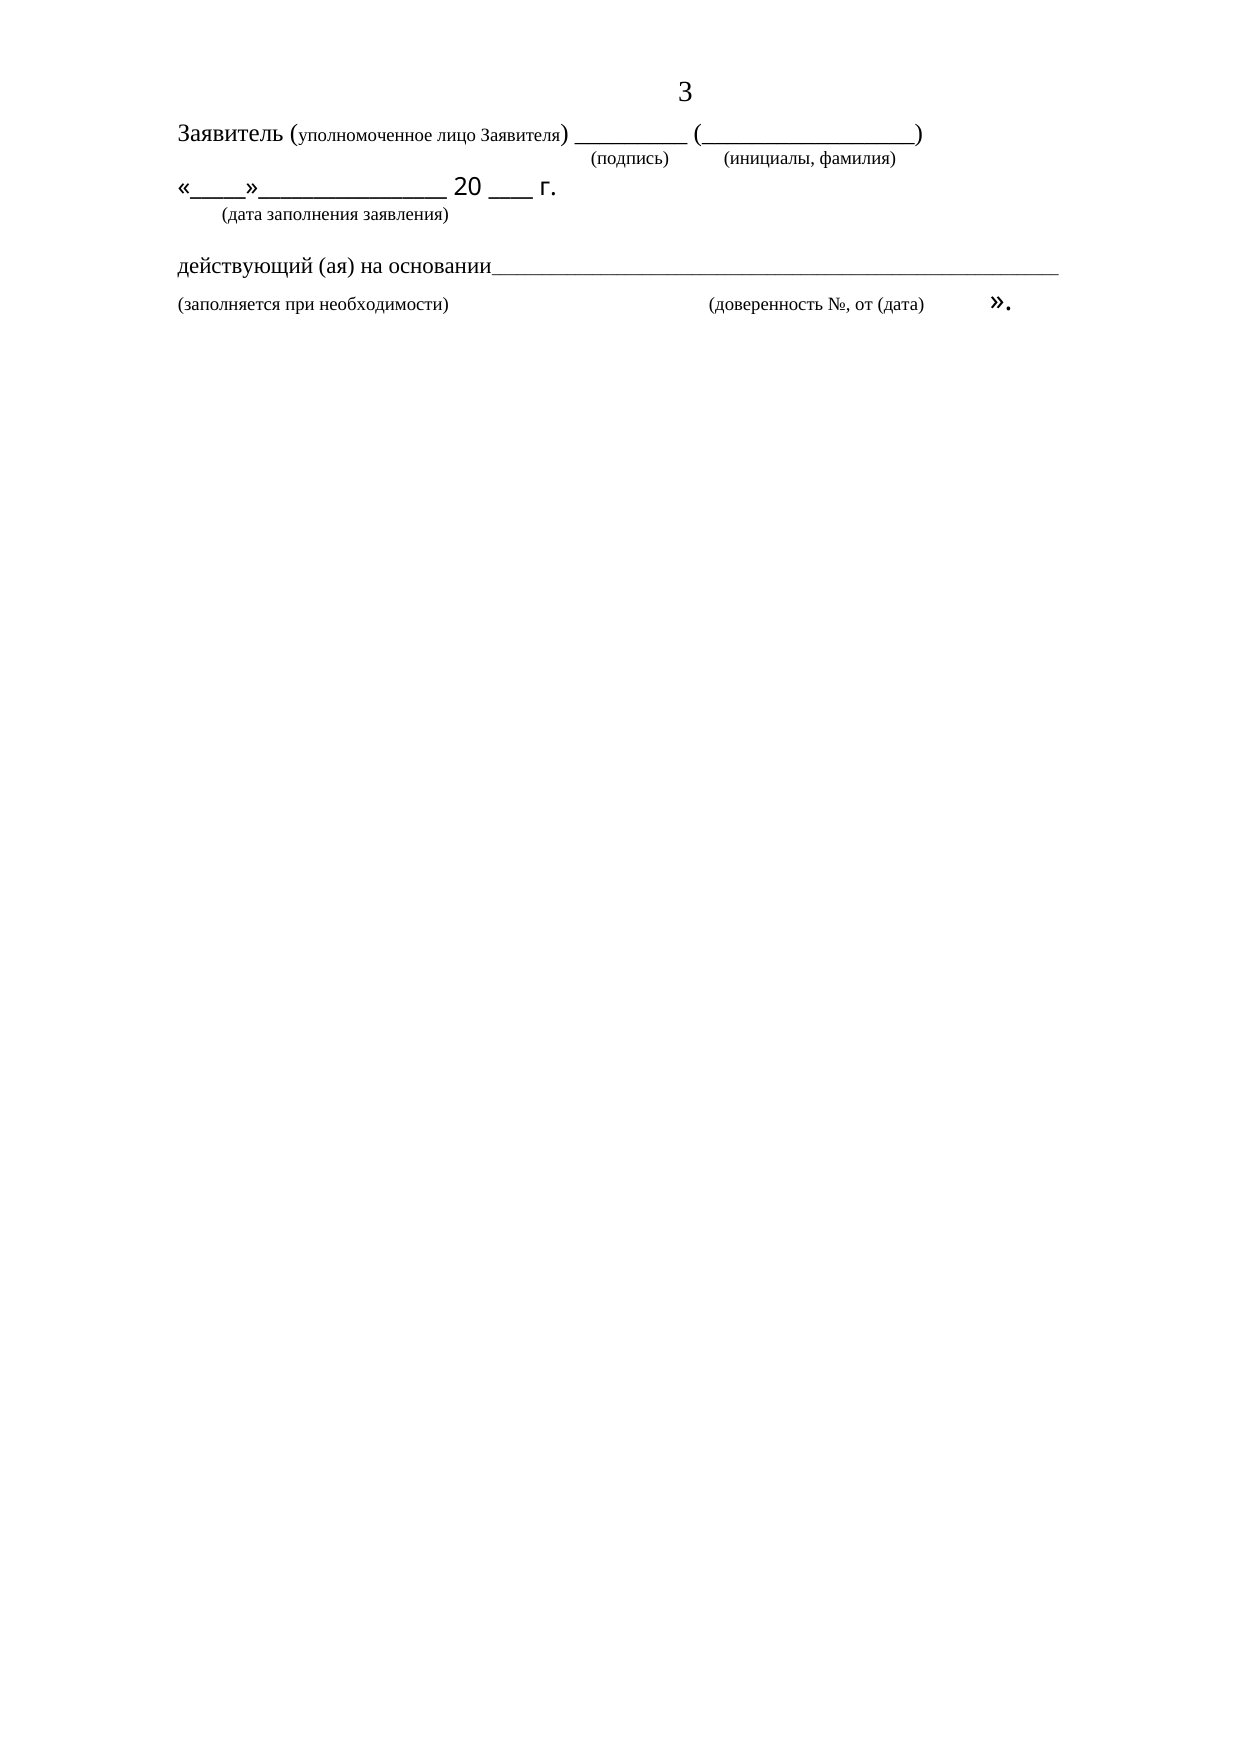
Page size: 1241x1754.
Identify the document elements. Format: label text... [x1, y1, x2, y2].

text Заявитель (уполномоченное лицо Заявителя) _________ (_________________) [177, 118, 1193, 147]
text (заполняется при необходимости) (доверенность №, от (дата) ». [177, 279, 1193, 318]
text действующий (ая) на основании____________________________________________________________________ [177, 252, 1193, 279]
text «_____»_________________ 20 ____ г. [177, 168, 1193, 202]
text (дата заполнения заявления) [177, 202, 1193, 224]
text (подпись) (инициалы, фамилия) [177, 147, 1193, 168]
